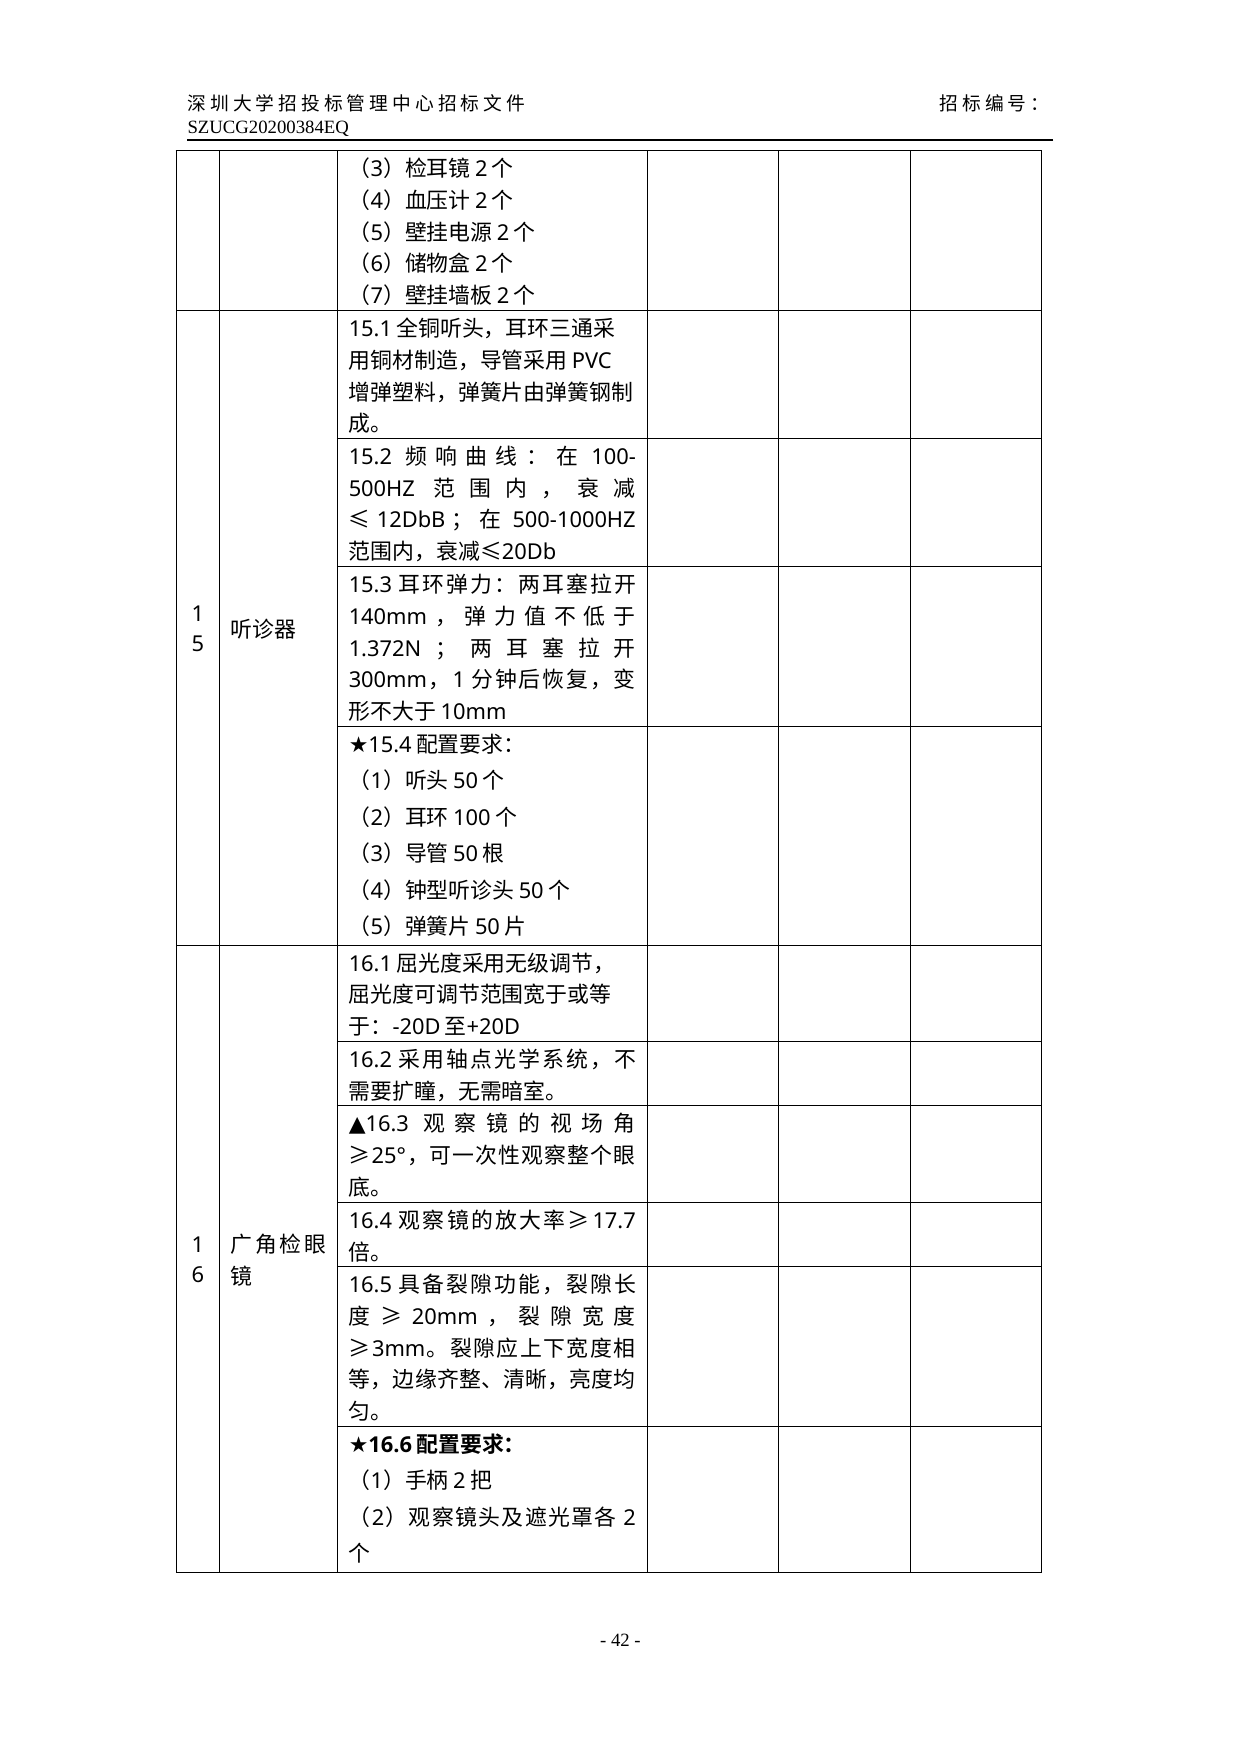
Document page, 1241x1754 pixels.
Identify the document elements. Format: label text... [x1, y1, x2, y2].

table_cell [779, 1106, 910, 1202]
table_cell 广角检眼镜 [220, 946, 337, 1572]
table_cell [911, 1427, 1041, 1572]
table_cell [648, 567, 778, 726]
table_cell [911, 727, 1041, 945]
table_cell [648, 1267, 778, 1426]
table_cell [648, 439, 778, 566]
table_cell [779, 1042, 910, 1105]
table_cell [648, 727, 778, 945]
table_cell 16 [177, 946, 219, 1572]
table_cell 16.2采用轴点光学系统，不需要扩瞳，无需暗室。 [338, 1042, 647, 1105]
table_cell [911, 151, 1041, 310]
table_cell [911, 439, 1041, 566]
table_cell 16.1屈光度采用无级调节，屈光度可调节范围宽于或等于：-20D至+20D [338, 946, 647, 1041]
table_cell [648, 1203, 778, 1266]
table_cell [648, 1106, 778, 1202]
table_cell [648, 311, 778, 438]
table_cell [779, 1267, 910, 1426]
table_cell ▲16.3观察镜的视场角≥25°，可一次性观察整个眼底。 [338, 1106, 647, 1202]
table_cell [911, 1267, 1041, 1426]
table_cell [911, 1106, 1041, 1202]
table_cell [779, 946, 910, 1041]
table_cell [779, 151, 910, 310]
table_cell [779, 727, 910, 945]
table_cell 听诊器 [220, 311, 337, 945]
table_cell 16.5具备裂隙功能，裂隙长度≥20mm，裂隙宽度≥3mm。裂隙应上下宽度相等，边缘齐整、清晰，亮度均匀。 [338, 1267, 647, 1426]
table_cell [911, 567, 1041, 726]
table_cell [648, 1427, 778, 1572]
table_cell [911, 1042, 1041, 1105]
table_cell ★16.6配置要求： （1）手柄2把 （2）观察镜头及遮光罩各2个 [338, 1427, 647, 1572]
table_cell [648, 946, 778, 1041]
table_cell [779, 311, 910, 438]
table_cell [648, 151, 778, 310]
table_cell 15.3耳环弹力：两耳塞拉开140mm，弹力值不低于1.372N；两耳塞拉开300mm，1分钟后恢复，变形不大于10mm [338, 567, 647, 726]
table_cell [911, 1203, 1041, 1266]
table_cell [779, 567, 910, 726]
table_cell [338, 151, 647, 310]
table_cell 15.1全铜听头，耳环三通采用铜材制造，导管采用PVC增弹塑料，弹簧片由弹簧钢制成。 [338, 311, 647, 438]
table_cell 15 [177, 311, 219, 945]
table_cell [779, 1427, 910, 1572]
table_cell [779, 1203, 910, 1266]
table_cell [648, 1042, 778, 1105]
table_cell ★15.4配置要求： （1）听头50个 （2）耳环100个 （3）导管50根 （4）钟型听诊头50个 （5）弹簧片50片 [338, 727, 647, 945]
table_cell [911, 946, 1041, 1041]
table_cell 16.4观察镜的放大率≥17.7倍。 [338, 1203, 647, 1266]
table_cell [779, 439, 910, 566]
table_cell 15.2频响曲线：在100-500HZ范围内，衰减≤12DbB；在500-1000HZ范围内，衰减≤20Db [338, 439, 647, 566]
table_cell [911, 311, 1041, 438]
